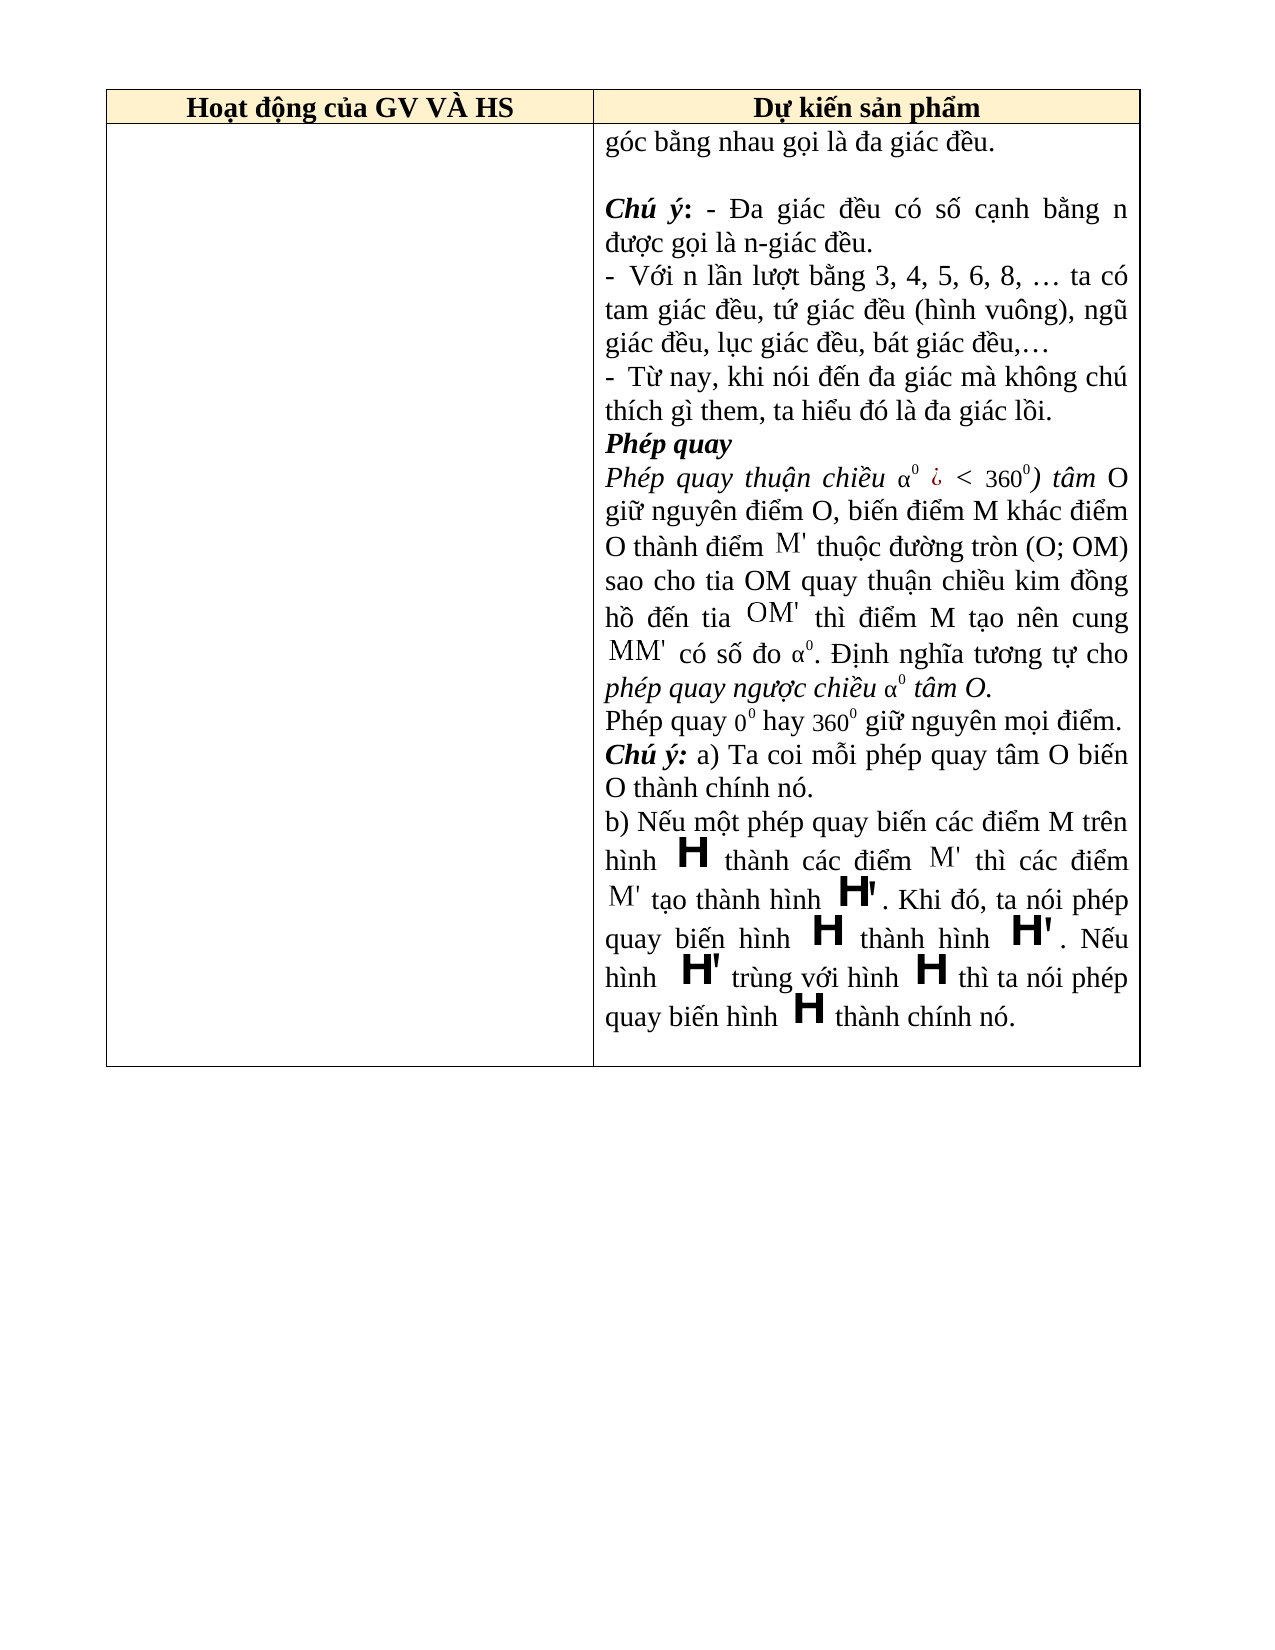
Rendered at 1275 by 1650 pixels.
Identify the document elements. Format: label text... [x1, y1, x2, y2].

table_header Hoạt động của GV VÀ HS [107, 90, 593, 123]
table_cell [594, 124, 1139, 1066]
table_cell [107, 124, 593, 1066]
table_header Dự kiến sản phẩm [594, 90, 1139, 123]
